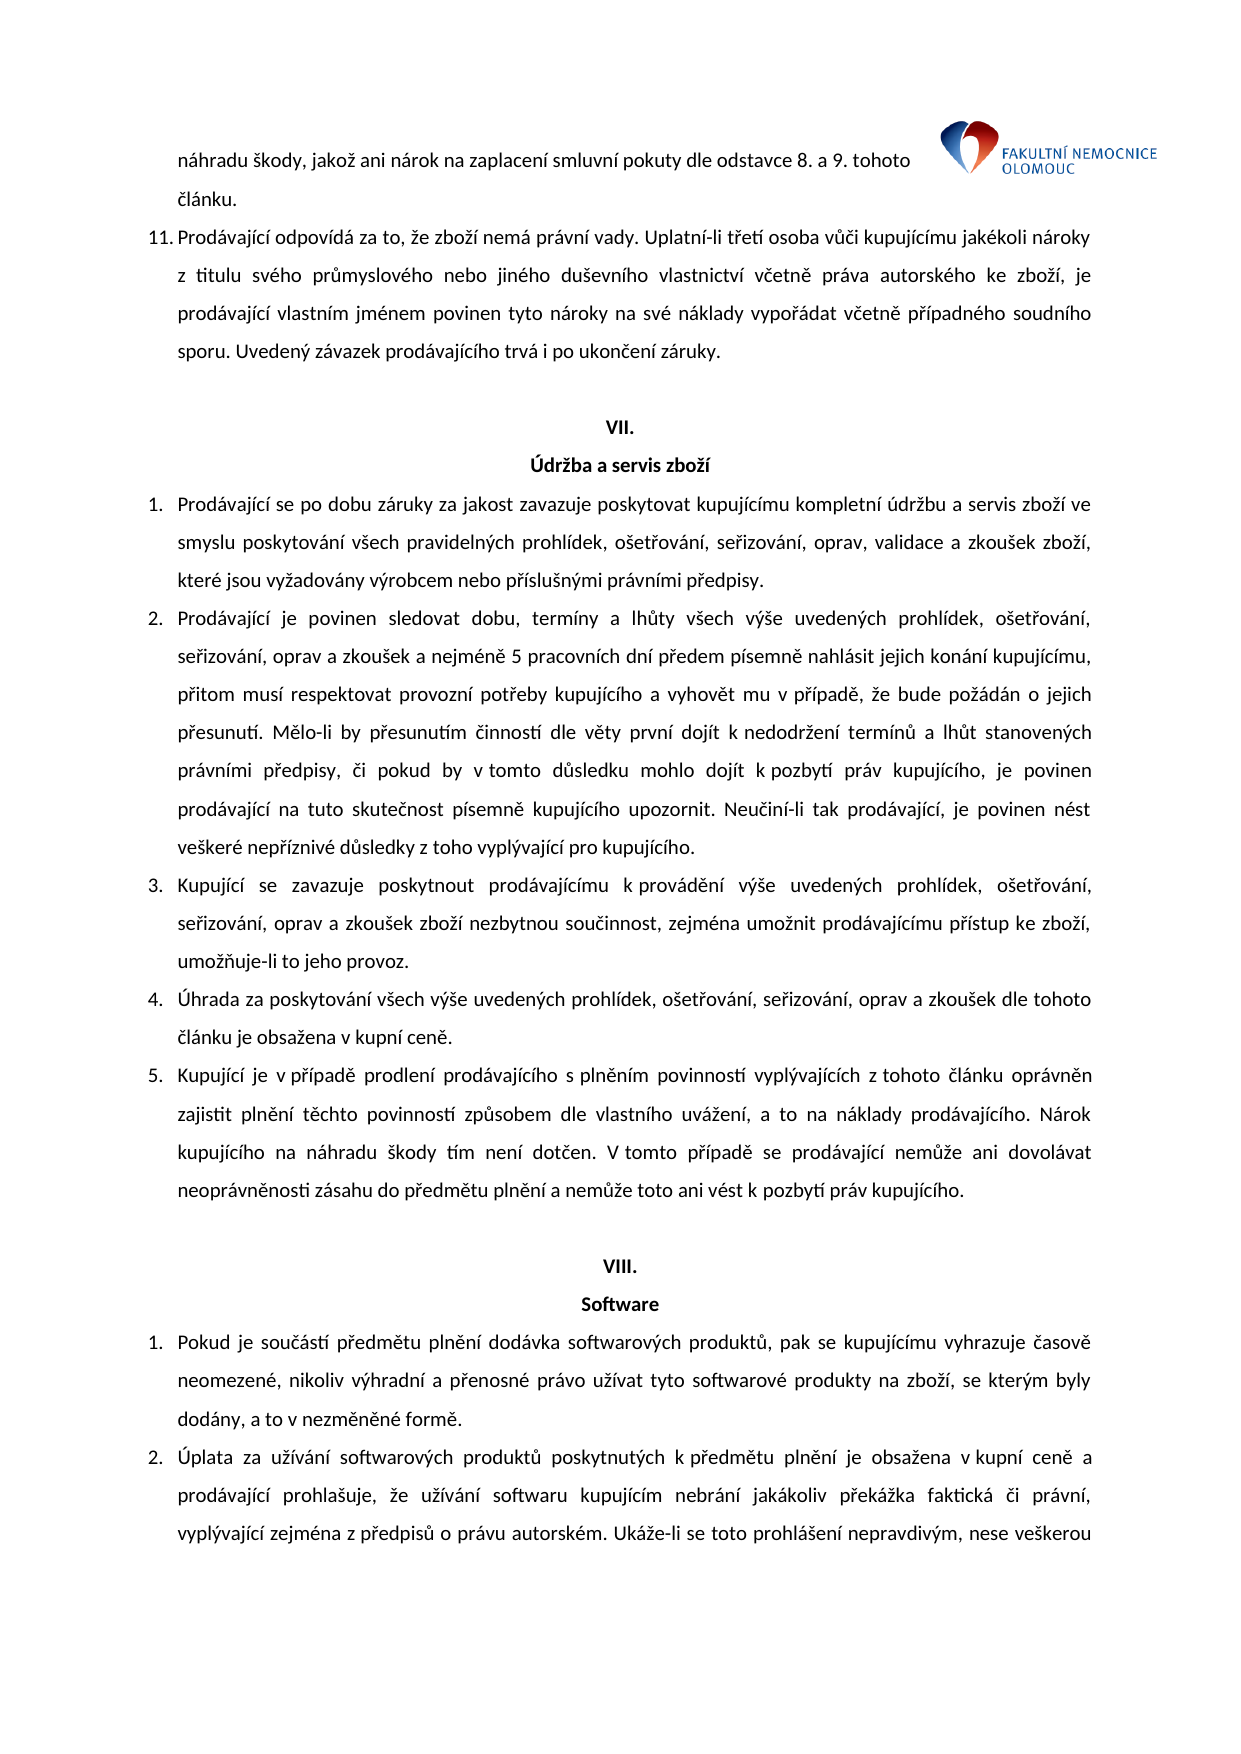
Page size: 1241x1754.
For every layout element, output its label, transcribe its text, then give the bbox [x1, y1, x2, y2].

list 3. Kupující se zavazuje poskytnout prodávajícímu k provádění výše uvedených prohlídek, ošetřování, seřizování, oprav a zkoušek zboží nezbytnou součinnost, zejména umožnit prodávajícímu přístup ke zboží, umožňuje-li to jeho provoz. [148, 872, 1093, 974]
list 11. Prodávající odpovídá za to, že zboží nemá právní vady. Uplatní-li třetí osoba vůči kupujícímu jakékoli nároky z titulu svého průmyslového nebo jiného duševního vlastnictví včetně práva autorského ke zboží, je prodávající vlastním jménem povinen tyto nároky na své náklady vypořádat včetně případného soudního sporu. Uvedený závazek prodávajícího trvá i po ukončení záruky. [148, 224, 1093, 364]
text VII. [148, 414, 1093, 440]
text Údržba a servis zboží [148, 453, 1093, 478]
list 4. Úhrada za poskytování všech výše uvedených prohlídek, ošetřování, seřizování, oprav a zkoušek dle tohoto článku je obsažena v kupní ceně. [148, 986, 1093, 1050]
text VIII. [148, 1253, 1093, 1279]
text Software [148, 1291, 1093, 1317]
list 2. Prodávající je povinen sledovat dobu, termíny a lhůty všech výše uvedených prohlídek, ošetřování, seřizování, oprav a zkoušek a nejméně 5 pracovních dní předem písemně nahlásit jejich konání kupujícímu, přitom musí respektovat provozní potřeby kupujícího a vyhovět mu v případě, že bude požádán o jejich přesunutí. Mělo-li by přesunutím činností dle věty první dojít k nedodržení termínů a lhůt stanovených právními předpisy, či pokud by v tomto důsledku mohlo dojít k pozbytí práv kupujícího, je povinen prodávající na tuto skutečnost písemně kupujícího upozornit. Neučiní-li tak prodávající, je povinen nést veškeré nepříznivé důsledky z toho vyplývající pro kupujícího. [148, 605, 1093, 859]
list 1. Prodávající se po dobu záruky za jakost zavazuje poskytovat kupujícímu kompletní údržbu a servis zboží ve smyslu poskytování všech pravidelných prohlídek, ošetřování, seřizování, oprav, validace a zkoušek zboží, které jsou vyžadovány výrobcem nebo příslušnými právními předpisy. [148, 491, 1093, 592]
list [148, 148, 1093, 211]
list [148, 1444, 1093, 1546]
list 1. Pokud je součástí předmětu plnění dodávka softwarových produktů, pak se kupujícímu vyhrazuje časově neomezené, nikoliv výhradní a přenosné právo užívat tyto softwarové produkty na zboží, se kterým byly dodány, a to v nezměněné formě. [148, 1329, 1093, 1431]
list 5. Kupující je v případě prodlení prodávajícího s plněním povinností vyplývajících z tohoto článku oprávněn zajistit plnění těchto povinností způsobem dle vlastního uvážení, a to na náklady prodávajícího. Nárok kupujícího na náhradu škody tím není dotčen. V tomto případě se prodávající nemůže ani dovolávat neoprávněnosti zásahu do předmětu plnění a nemůže toto ani vést k pozbytí práv kupujícího. [148, 1063, 1093, 1202]
